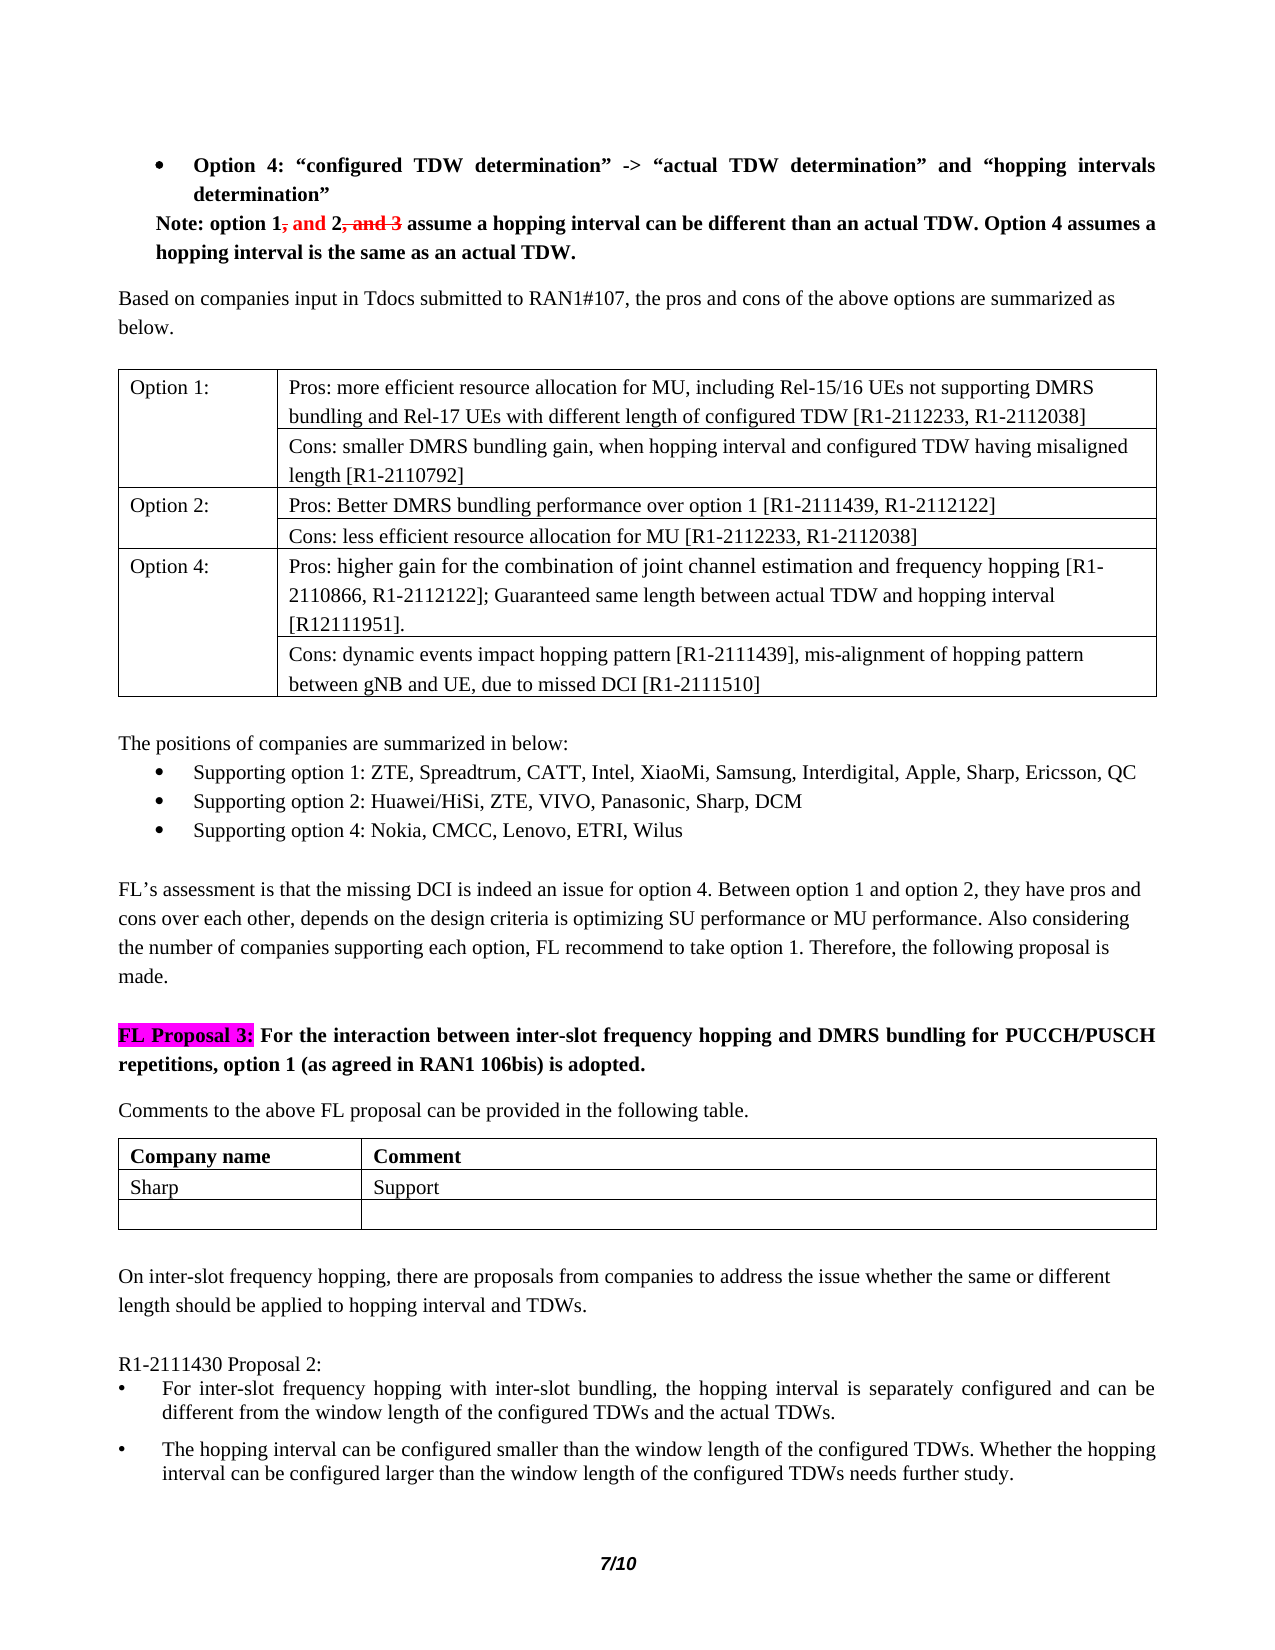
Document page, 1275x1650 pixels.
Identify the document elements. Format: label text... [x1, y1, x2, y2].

table_header Option 1: [119, 370, 277, 487]
table_header Comment [362, 1139, 1156, 1168]
table_cell [119, 1200, 361, 1229]
text Note: option 1, and 2, and 3 assume a hopping interval can be different than an actual TDW. Option 4 assumes a hopping interval is the same as an actual TDW. [156, 206, 1157, 264]
list Supporting option 2: Huawei/HiSi, ZTE, VIVO, Panasonic, Sharp, DCM [156, 784, 1157, 813]
list Option 4: “configured TDW determination” -> “actual TDW determination” and “hopping intervals determination” [156, 148, 1157, 206]
text Comments to the above FL proposal can be provided in the following table. [118, 1092, 1157, 1122]
table_cell Option 2: [119, 488, 277, 548]
text Based on companies input in Tdocs submitted to RAN1#107, the pros and cons of the above options are summarized as below. [118, 281, 1157, 339]
table_cell Cons: less efficient resource allocation for MU [R1-2112233, R1-2112038] [278, 519, 1156, 548]
table_cell Cons: smaller DMRS bundling gain, when hopping interval and configured TDW having misaligned length [R1-2110792] [278, 429, 1156, 487]
list Supporting option 1: ZTE, Spreadtrum, CATT, Intel, XiaoMi, Samsung, Interdigital, Apple, Sharp, Ericsson, QC [156, 755, 1157, 784]
table_cell Sharp [119, 1170, 361, 1199]
table_header Company name [119, 1139, 361, 1168]
list The hopping interval can be configured smaller than the window length of the configured TDWs. Whether the hopping interval can be configured larger than the window length of the configured TDWs needs further study. [118, 1436, 1157, 1484]
table_cell Support [362, 1170, 1156, 1199]
table_header Pros: more efficient resource allocation for MU, including Rel-15/16 UEs not supporting DMRS bundling and Rel-17 UEs with different length of configured TDW [R1-2112233, R1-2112038] [278, 370, 1156, 428]
text FL Proposal 3: For the interaction between inter-slot frequency hopping and DMRS bundling for PUCCH/PUSCH repetitions, option 1 (as agreed in RAN1 106bis) is adopted. [118, 1017, 1157, 1076]
list Supporting option 4: Nokia, CMCC, Lenovo, ETRI, Wilus [156, 813, 1157, 842]
table_cell Pros: Better DMRS bundling performance over option 1 [R1-2111439, R1-2112122] [278, 488, 1156, 517]
table_cell Pros: higher gain for the combination of joint channel estimation and frequency hopping [R1-2110866, R1-2112122]; Guaranteed same length between actual TDW and hopping interval [R12111951]. [278, 549, 1156, 636]
text R1-2111430 Proposal 2: [118, 1347, 1157, 1376]
table_cell Cons: dynamic events impact hopping pattern [R1-2111439], mis-alignment of hopping pattern between gNB and UE, due to missed DCI [R1-2111510] [278, 637, 1156, 696]
table_cell [362, 1200, 1156, 1229]
list For inter-slot frequency hopping with inter-slot bundling, the hopping interval is separately configured and can be different from the window length of the configured TDWs and the actual TDWs. [118, 1376, 1157, 1424]
text FL’s assessment is that the missing DCI is indeed an issue for option 4. Between option 1 and option 2, they have pros and cons over each other, depends on the design criteria is optimizing SU performance or MU performance. Also considering the number of companies supporting each option, FL recommend to take option 1. Therefore, the following proposal is made. [118, 872, 1157, 988]
text On inter-slot frequency hopping, there are proposals from companies to address the issue whether the same or different length should be applied to hopping interval and TDWs. [118, 1259, 1157, 1317]
table_cell Option 4: [119, 549, 277, 696]
text The positions of companies are summarized in below: [118, 726, 1157, 755]
